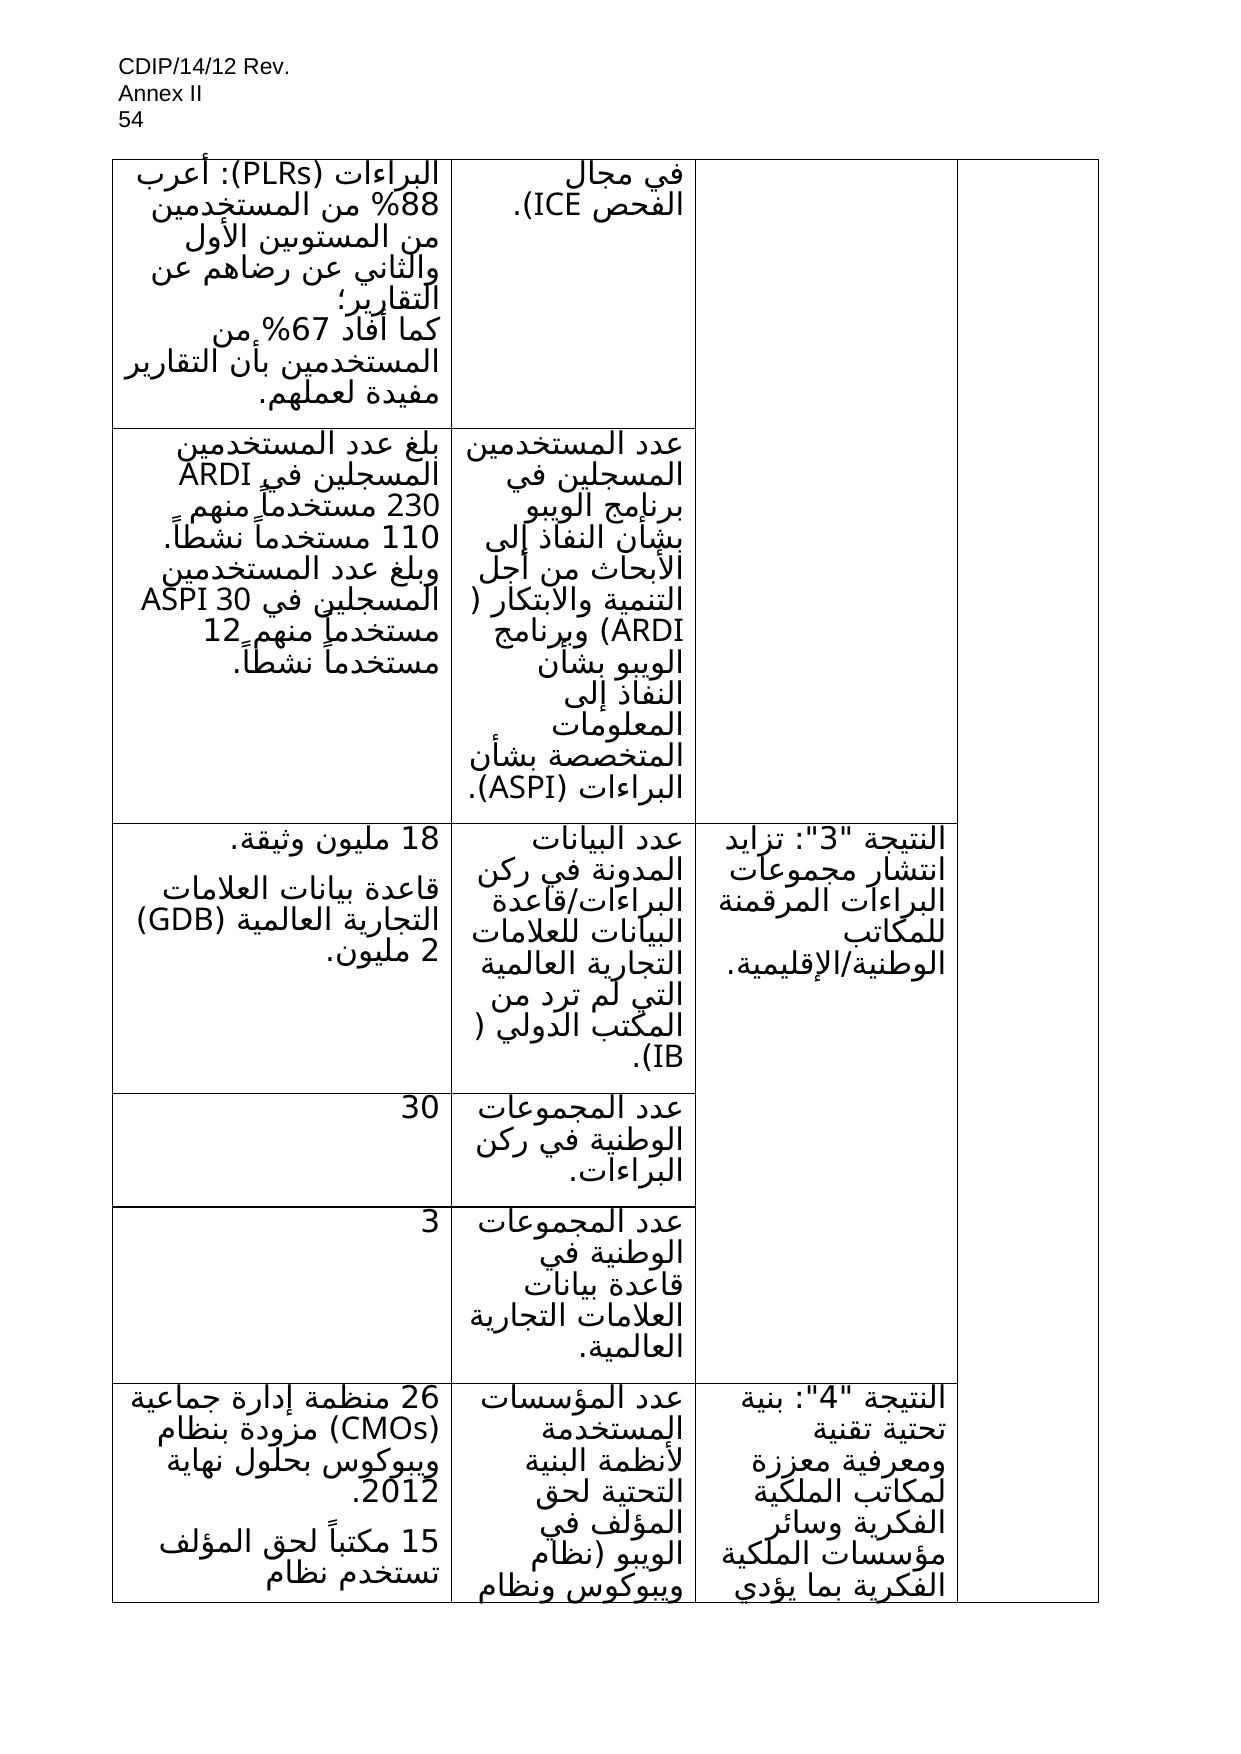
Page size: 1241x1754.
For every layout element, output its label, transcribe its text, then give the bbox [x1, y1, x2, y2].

table_cell النتيجة "3": تزايد انتشار مجموعات البراءات المرقمنة للمكاتب الوطنية/الإقليمية. [696, 824, 957, 1382]
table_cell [452, 1384, 695, 1602]
table_cell 3 [113, 1208, 451, 1382]
table_cell عدد البيانات المدونة في ركن البراءات/قاعدة البيانات للعلامات التجارية العالمية التي لم ترد من المكتب الدولي (IB). [452, 824, 695, 1093]
table_cell عدد المستخدمين المسجلين في برنامج الويبو بشأن النفاذ إلى الأبحاث من أجل التنمية والابتكار (ARDI) وبرنامج الويبو بشأن النفاذ إلى المعلومات المتخصصة بشأن البراءات (ASPI). [452, 429, 695, 823]
table_cell عدد المجموعات الوطنية في ركن البراءات. [452, 1094, 695, 1206]
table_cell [113, 1384, 451, 1602]
table_cell بلغ عدد المستخدمين المسجلين في ARDI 230 مستخدماً منهم 110 مستخدماً نشطاً. وبلغ عدد المستخدمين المسجلين في ASPI 30 مستخدماً منهم 12 مستخدماً نشطاً. [113, 429, 451, 823]
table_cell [113, 160, 451, 428]
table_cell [452, 160, 695, 428]
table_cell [696, 1384, 957, 1602]
table_cell 30 [113, 1094, 451, 1206]
table_cell عدد المجموعات الوطنية في قاعدة بيانات العلامات التجارية العالمية. [452, 1208, 695, 1382]
table_cell 18 مليون وثيقة. قاعدة بيانات العلامات التجارية العالمية (GDB) 2 مليون. [113, 824, 451, 1093]
